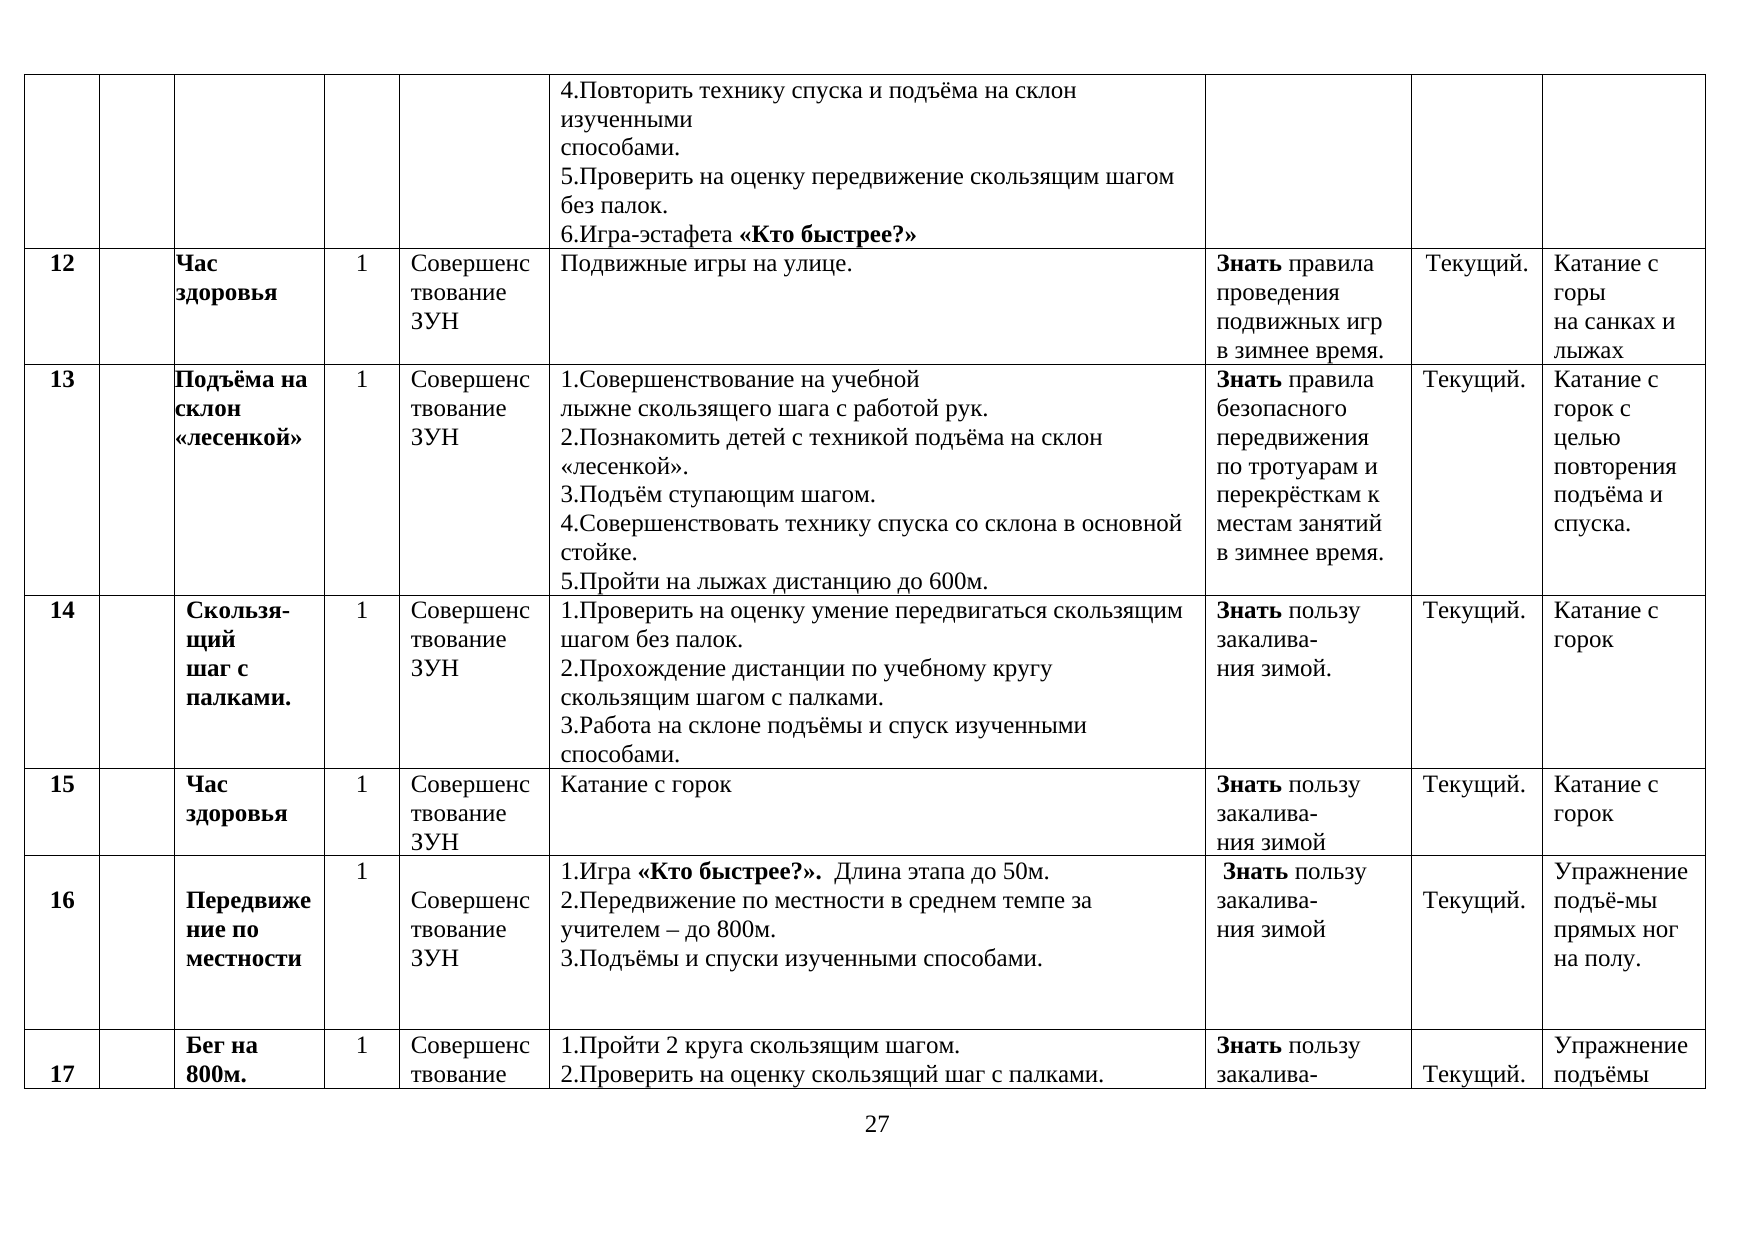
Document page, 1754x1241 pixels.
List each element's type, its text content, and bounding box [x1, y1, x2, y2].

table_cell Час здоровья [175, 249, 324, 363]
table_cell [1206, 75, 1411, 247]
table_cell Текущий. [1412, 249, 1542, 363]
table_cell Текущий. [1412, 596, 1542, 768]
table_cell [1206, 1030, 1411, 1087]
table_cell Передвижение по местности [175, 856, 324, 1029]
table_cell Знать пользу закалива- ния зимой. [1206, 596, 1411, 768]
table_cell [550, 1030, 1205, 1087]
table_cell Совершенствование ЗУН [400, 365, 549, 594]
table_cell 17 [25, 1030, 99, 1087]
table_cell 1 [325, 1030, 399, 1087]
table_cell Текущий. [1412, 856, 1542, 1029]
table_cell [100, 1030, 174, 1087]
table_cell Подвижные игры на улице. [550, 249, 1205, 363]
table_cell Знать правила проведения подвижных игр в зимнее время. [1206, 249, 1411, 363]
table_cell 1.Проверить на оценку умение передвигаться скользящим шагом без палок. 2.Прохождение дистанции по учебному кругу скользящим шагом с палками. 3.Работа на склоне подъёмы и спуск изученными способами. [550, 596, 1205, 768]
table_cell Совершенствование ЗУН [400, 769, 549, 855]
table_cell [400, 1030, 549, 1087]
table_cell Час здоровья [175, 769, 324, 855]
table_cell [100, 769, 174, 855]
table_cell 13 [25, 365, 99, 594]
table_cell [1412, 75, 1542, 247]
table_cell Совершенствование ЗУН [400, 856, 549, 1029]
table_cell Знать правила безопасного передвижения по тротуарам и перекрёсткам к местам занятий в зимнее время. [1206, 365, 1411, 594]
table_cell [1543, 1030, 1705, 1087]
table_cell Катание с горок [1543, 596, 1705, 768]
table_cell Знать пользу закалива- ния зимой [1206, 769, 1411, 855]
table_cell Бег на 800м. [175, 1030, 324, 1087]
table_cell 1 [325, 249, 399, 363]
table_cell [100, 75, 174, 247]
table_cell 1.Игра «Кто быстрее?». Длина этапа до 50м. 2.Передвижение по местности в среднем темпе за учителем – до 800м. 3.Подъёмы и спуски изученными способами. [550, 856, 1205, 1029]
table_cell Скользя-щий шаг с палками. [175, 596, 324, 768]
table_cell Упражнение подъё-мы прямых ног на полу. [1543, 856, 1705, 1029]
table_cell Совершенствование ЗУН [400, 249, 549, 363]
table_cell 11 [25, 75, 99, 247]
table_cell [100, 249, 174, 363]
table_cell 12 [25, 249, 99, 363]
table_cell Катание с горок [550, 769, 1205, 855]
table_cell [100, 596, 174, 768]
table_cell Знать пользу закалива- ния зимой [1206, 856, 1411, 1029]
table_cell Катание с горок [1543, 769, 1705, 855]
table_cell 1.Совершенствование на учебной лыжне скользящего шага с работой рук. 2.Познакомить детей с техникой подъёма на склон «лесенкой». 3.Подъём ступающим шагом. 4.Совершенствовать технику спуска со склона в основной стойке. 5.Пройти на лыжах дистанцию до 600м. [550, 365, 1205, 594]
table_cell 15 [25, 769, 99, 855]
table_cell [100, 856, 174, 1029]
table_cell Подъёма на склон «лесенкой» [175, 365, 324, 594]
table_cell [175, 75, 324, 247]
table_cell Катание с горок с целью повторения подъёма и спуска. [1543, 365, 1705, 594]
table_cell 1 [325, 596, 399, 768]
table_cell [400, 75, 549, 247]
table_cell Катание с горы на санках и лыжах [1543, 249, 1705, 363]
table_cell Совершенствование ЗУН [400, 596, 549, 768]
table_cell 16 [25, 856, 99, 1029]
table_cell Текущий. [1412, 365, 1542, 594]
table_cell 1 [325, 769, 399, 855]
table_cell 1 [325, 365, 399, 594]
table_cell Текущий. [1412, 1030, 1542, 1087]
table_cell 14 [25, 596, 99, 768]
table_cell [550, 75, 1205, 247]
table_cell Текущий. [1412, 769, 1542, 855]
table_cell 1 [325, 75, 399, 247]
table_cell 1 [325, 856, 399, 1029]
table_cell [100, 365, 174, 594]
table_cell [1543, 75, 1705, 247]
